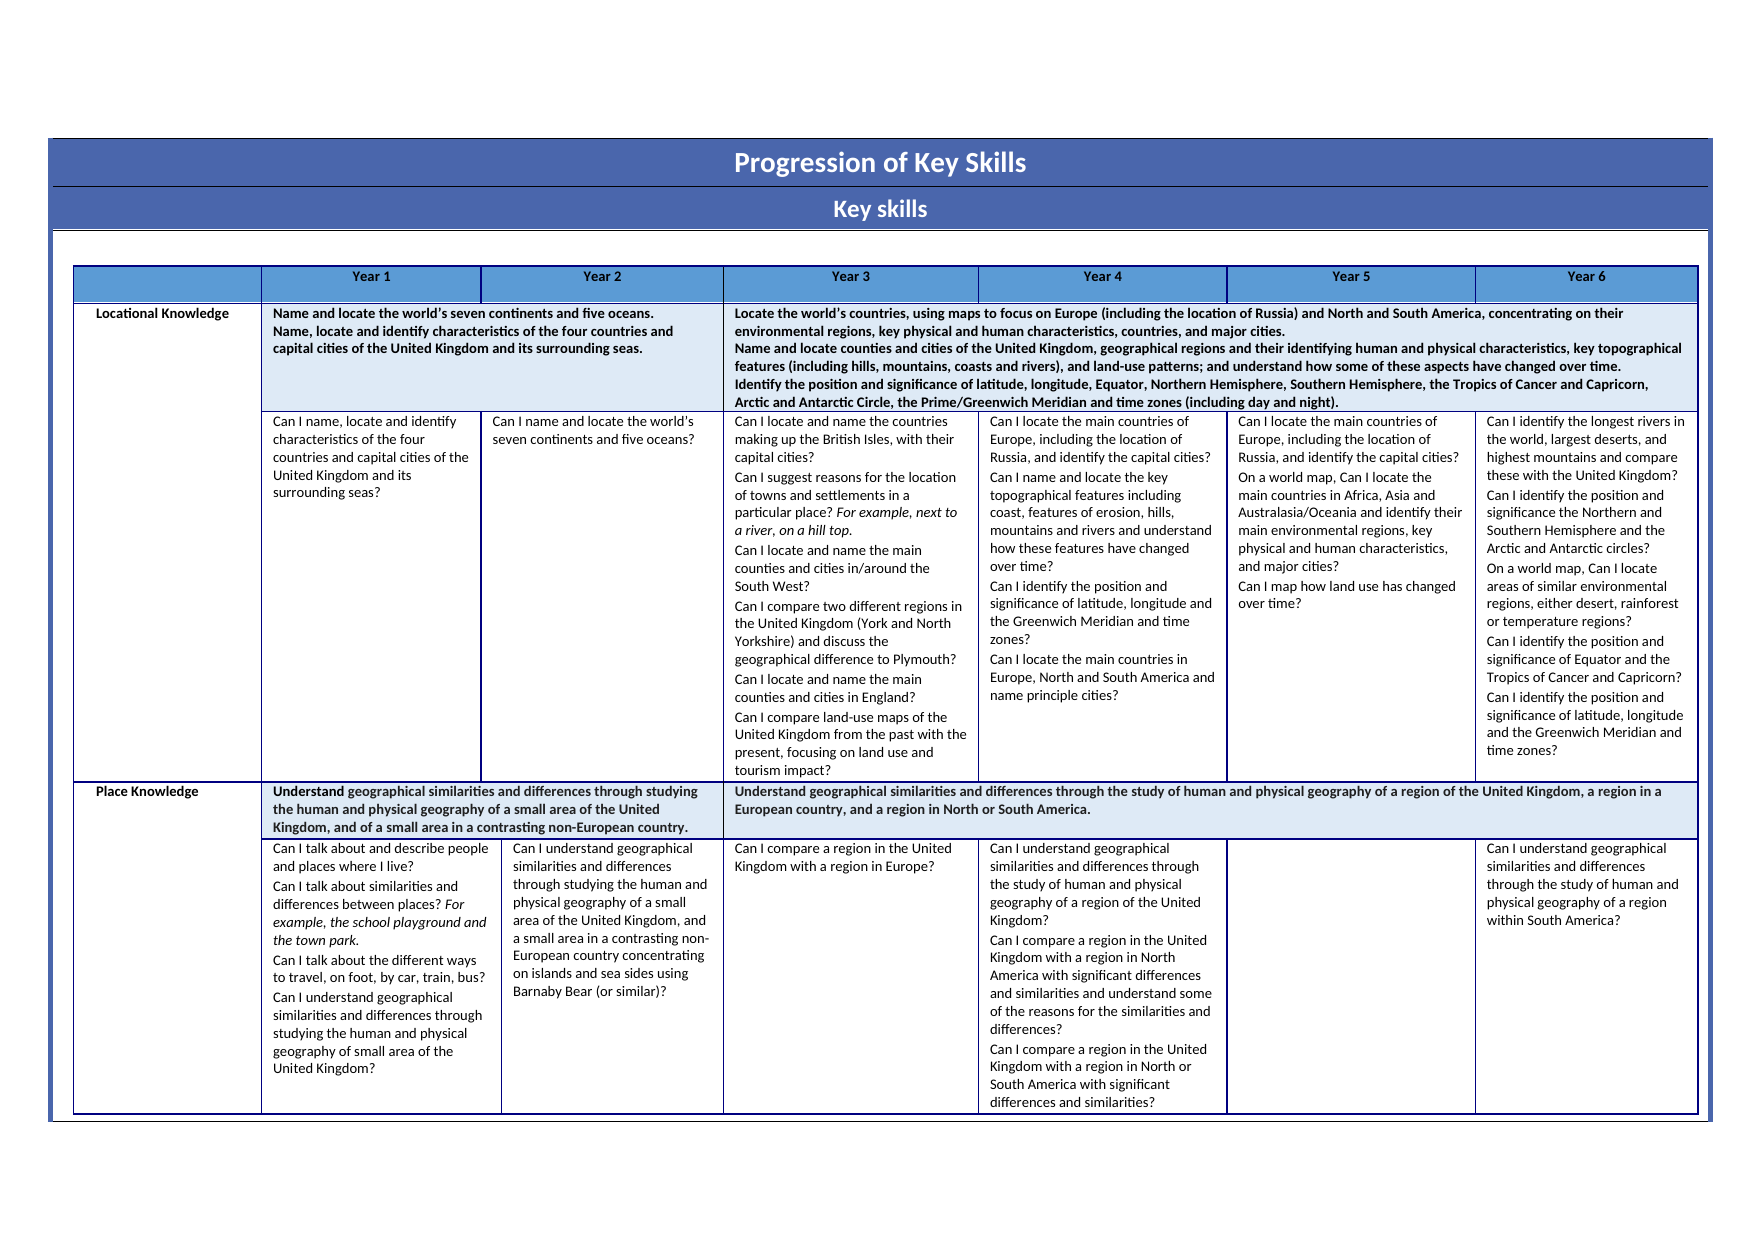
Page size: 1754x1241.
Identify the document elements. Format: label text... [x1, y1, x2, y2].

table_cell Key skills [53, 187, 1708, 229]
table_cell Progression of Key Skills [53, 139, 1708, 186]
table_cell [53, 231, 1708, 1121]
